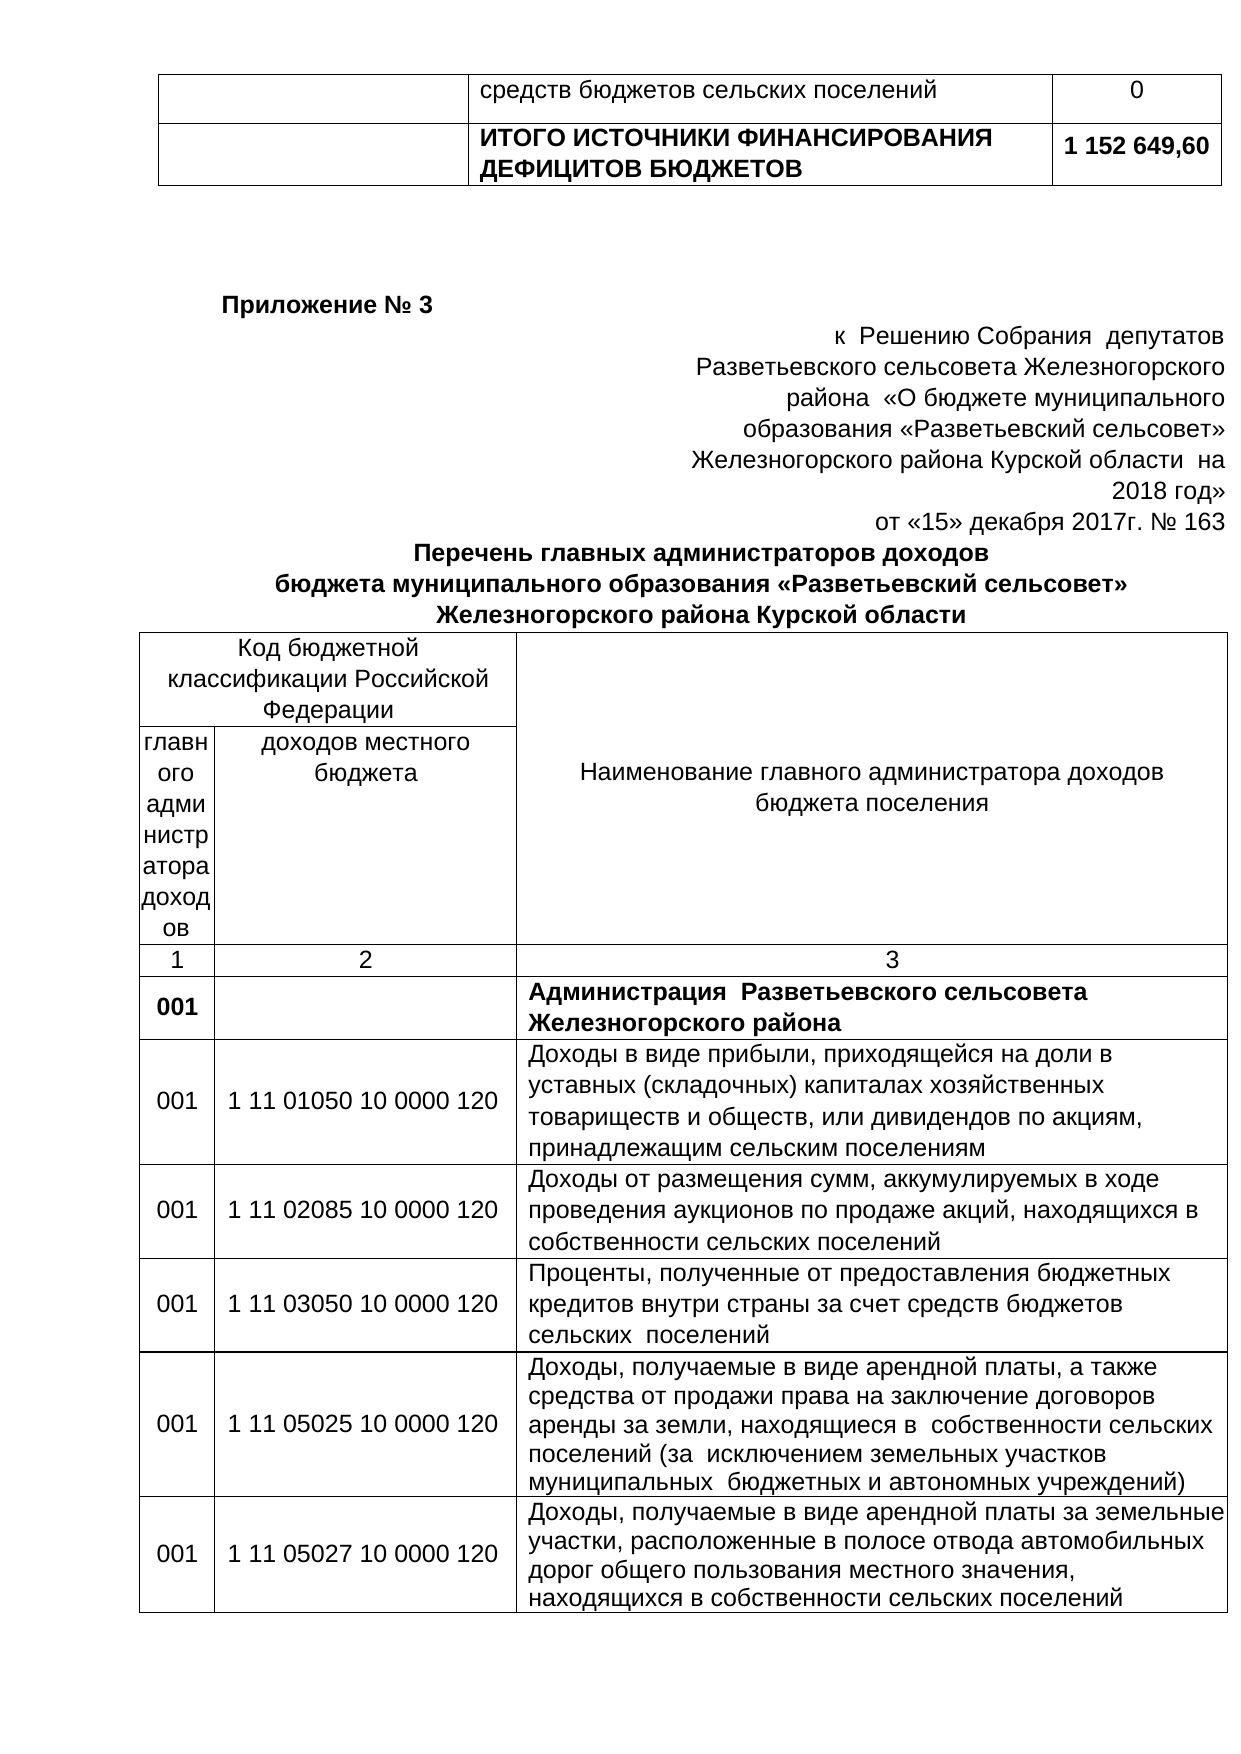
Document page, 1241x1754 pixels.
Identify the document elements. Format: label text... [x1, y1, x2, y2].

text к Решению Собрания депутатов Разветьевского сельсовета Железногорского района «О бюджете муниципального образования «Разветьевский сельсовет» Железногорского района Курской области на 2018 год» [146, 321, 1226, 505]
table_cell главного администратора доходов [140, 727, 214, 944]
table_cell 001 [140, 1353, 214, 1496]
table_cell 001 [140, 1165, 214, 1257]
table_cell 3 [517, 945, 1227, 976]
table_cell Доходы, получаемые в виде арендной платы за земельные участки, расположенные в полосе отвода автомобильных дорог общего пользования местного значения, находящихся в собственности сельских поселений [517, 1497, 1227, 1612]
table_cell [215, 977, 516, 1038]
table_header Код бюджетной классификации Российской Федерации [140, 633, 516, 726]
table_cell Проценты, полученные от предоставления бюджетных кредитов внутри страны за счет средств бюджетов сельских поселений [517, 1259, 1227, 1351]
table_cell 1 11 05025 10 0000 120 [215, 1353, 516, 1496]
table_cell 1 11 01050 10 0000 120 [215, 1040, 516, 1163]
text бюджета муниципального образования «Разветьевский сельсовет» [177, 569, 1226, 598]
table_cell доходов местного бюджета [215, 727, 516, 944]
table_cell Доходы от размещения сумм, аккумулируемых в ходе проведения аукционов по продаже акций, находящихся в собственности сельских поселений [517, 1165, 1227, 1257]
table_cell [159, 75, 468, 122]
table_cell Доходы, получаемые в виде арендной платы, а также средства от продажи права на заключение договоров аренды за земли, находящиеся в собственности сельских поселений (за исключением земельных участков муниципальных бюджетных и автономных учреждений) [517, 1353, 1227, 1496]
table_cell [469, 75, 1052, 122]
table_cell 1 [140, 945, 214, 976]
table_cell 2 [215, 945, 516, 976]
table_cell 1 11 05027 10 0000 120 [215, 1497, 516, 1612]
table_cell Администрация Разветьевского сельсовета Железногорского района [517, 977, 1227, 1038]
text Приложение № 3 [221, 290, 1226, 319]
table_cell 001 [140, 1259, 214, 1351]
table_cell 1 152 649,60 [1053, 124, 1221, 185]
text Перечень главных администраторов доходов [177, 538, 1226, 567]
table_cell Доходы в виде прибыли, приходящейся на доли в уставных (складочных) капиталах хозяйственных товариществ и обществ, или дивидендов по акциям, принадлежащим сельским поселениям [517, 1040, 1227, 1163]
table_cell 1 11 03050 10 0000 120 [215, 1259, 516, 1351]
table_cell 001 [140, 1497, 214, 1612]
text от «15» декабря 2017г. № 163 [146, 507, 1226, 536]
table_cell ИТОГО ИСТОЧНИКИ ФИНАНСИРОВАНИЯ ДЕФИЦИТОВ БЮДЖЕТОВ [469, 124, 1052, 185]
text Железногорского района Курской области [177, 601, 1226, 629]
table_cell 1 11 02085 10 0000 120 [215, 1165, 516, 1257]
table_cell 001 [140, 1040, 214, 1163]
table_cell [159, 124, 468, 185]
table_cell 001 [140, 977, 214, 1038]
table_header Наименование главного администратора доходов бюджета поселения [517, 633, 1227, 944]
table_cell 4 336 461,90 [1053, 75, 1221, 122]
